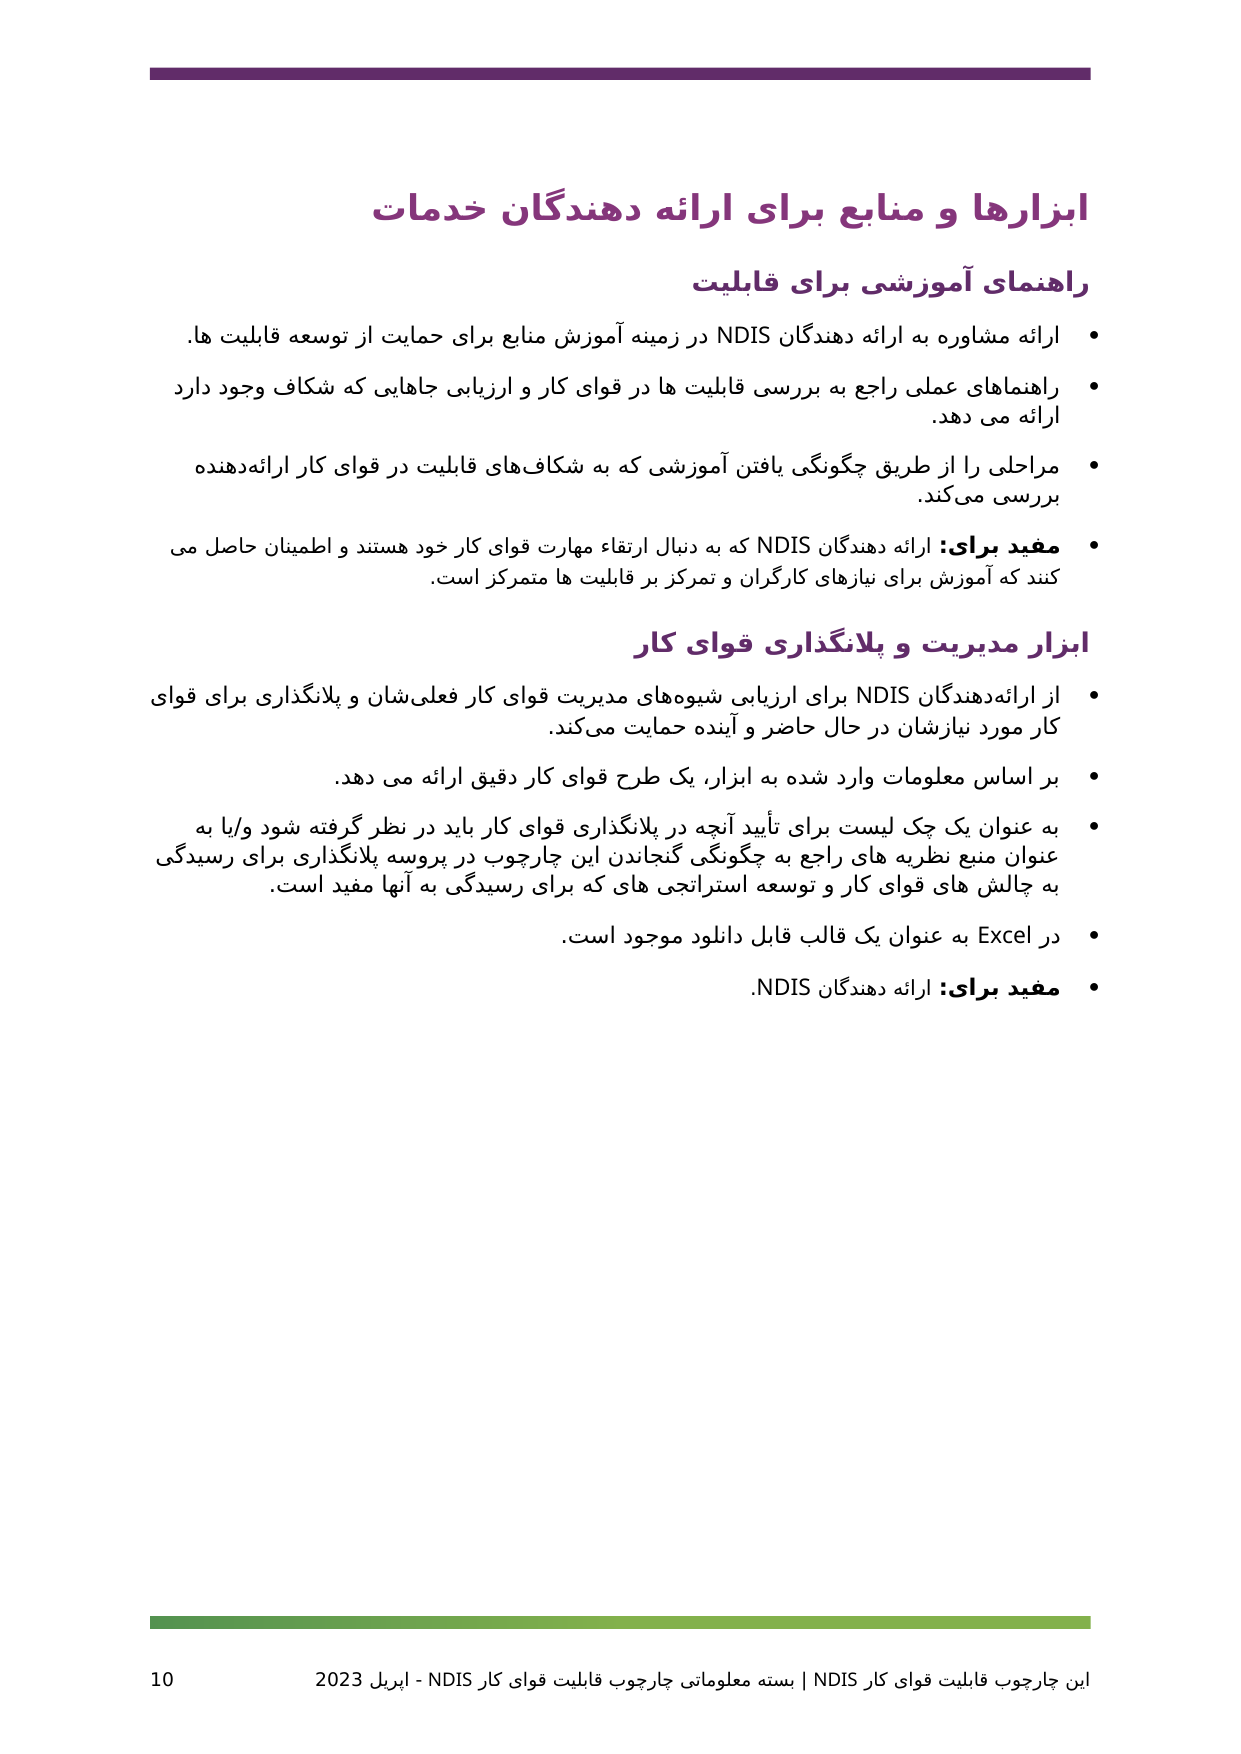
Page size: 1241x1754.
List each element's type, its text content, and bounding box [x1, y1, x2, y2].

text در Excel به عنوان یک قالب قابل دانلود موجود است. [150, 919, 1090, 950]
text مراحلی را از طریق چگونگی یافتن آموزشی که به شکاف‌های قابلیت در قوای کار ارائه‌دهنده بررسی می‌کند. [150, 450, 1090, 508]
text ارائه مشاوره به ارائه دهندگان NDIS در زمینه آموزش منابع برای حمایت از توسعه قابلیت ها. [150, 319, 1090, 350]
text مفید برای: ارائه دهندگان NDIS. [150, 971, 1090, 1002]
text بر اساس معلومات وارد شده به ابزار، یک طرح قوای کار دقیق ارائه می دهد. [150, 761, 1090, 790]
text مفید برای: ارائه دهندگان NDIS که به دنبال ارتقاء مهارت قوای کار خود هستند و اطمینان حاصل می کنند که آموزش برای نیازهای کارگران و تمرکز بر قابلیت ها متمرکز است. [150, 529, 1090, 589]
subtitle راهنمای آموزشی برای قابلیت [150, 266, 1090, 298]
text راهنماهای عملی راجع به بررسی قابلیت ها در قوای کار و ارزیابی جاهایی که شکاف وجود دارد ارائه می دهد. [150, 371, 1090, 429]
subtitle ابزار مدیریت و پلانگذاری قوای کار [150, 627, 1090, 658]
text به عنوان یک چک لیست برای تأیید آنچه در پلانگذاری قوای کار باید در نظر گرفته شود و/یا به عنوان منبع نظریه های راجع به چگونگی گنجاندن این چارچوب در پروسه پلانگذاری برای رسیدگی به چالش های قوای کار و توسعه استراتجی های که برای رسیدگی به آنها مفید است. [150, 811, 1090, 898]
text از ارائه‌دهندگان NDIS برای ارزیابی شیوه‌های مدیریت قوای کار فعلی‌شان و پلانگذاری برای قوای کار مورد نیازشان در حال حاضر و آینده حمایت می‌کند. [150, 679, 1090, 740]
subtitle ابزارها و منابع برای ارائه دهندگان خدمات [150, 187, 1090, 229]
